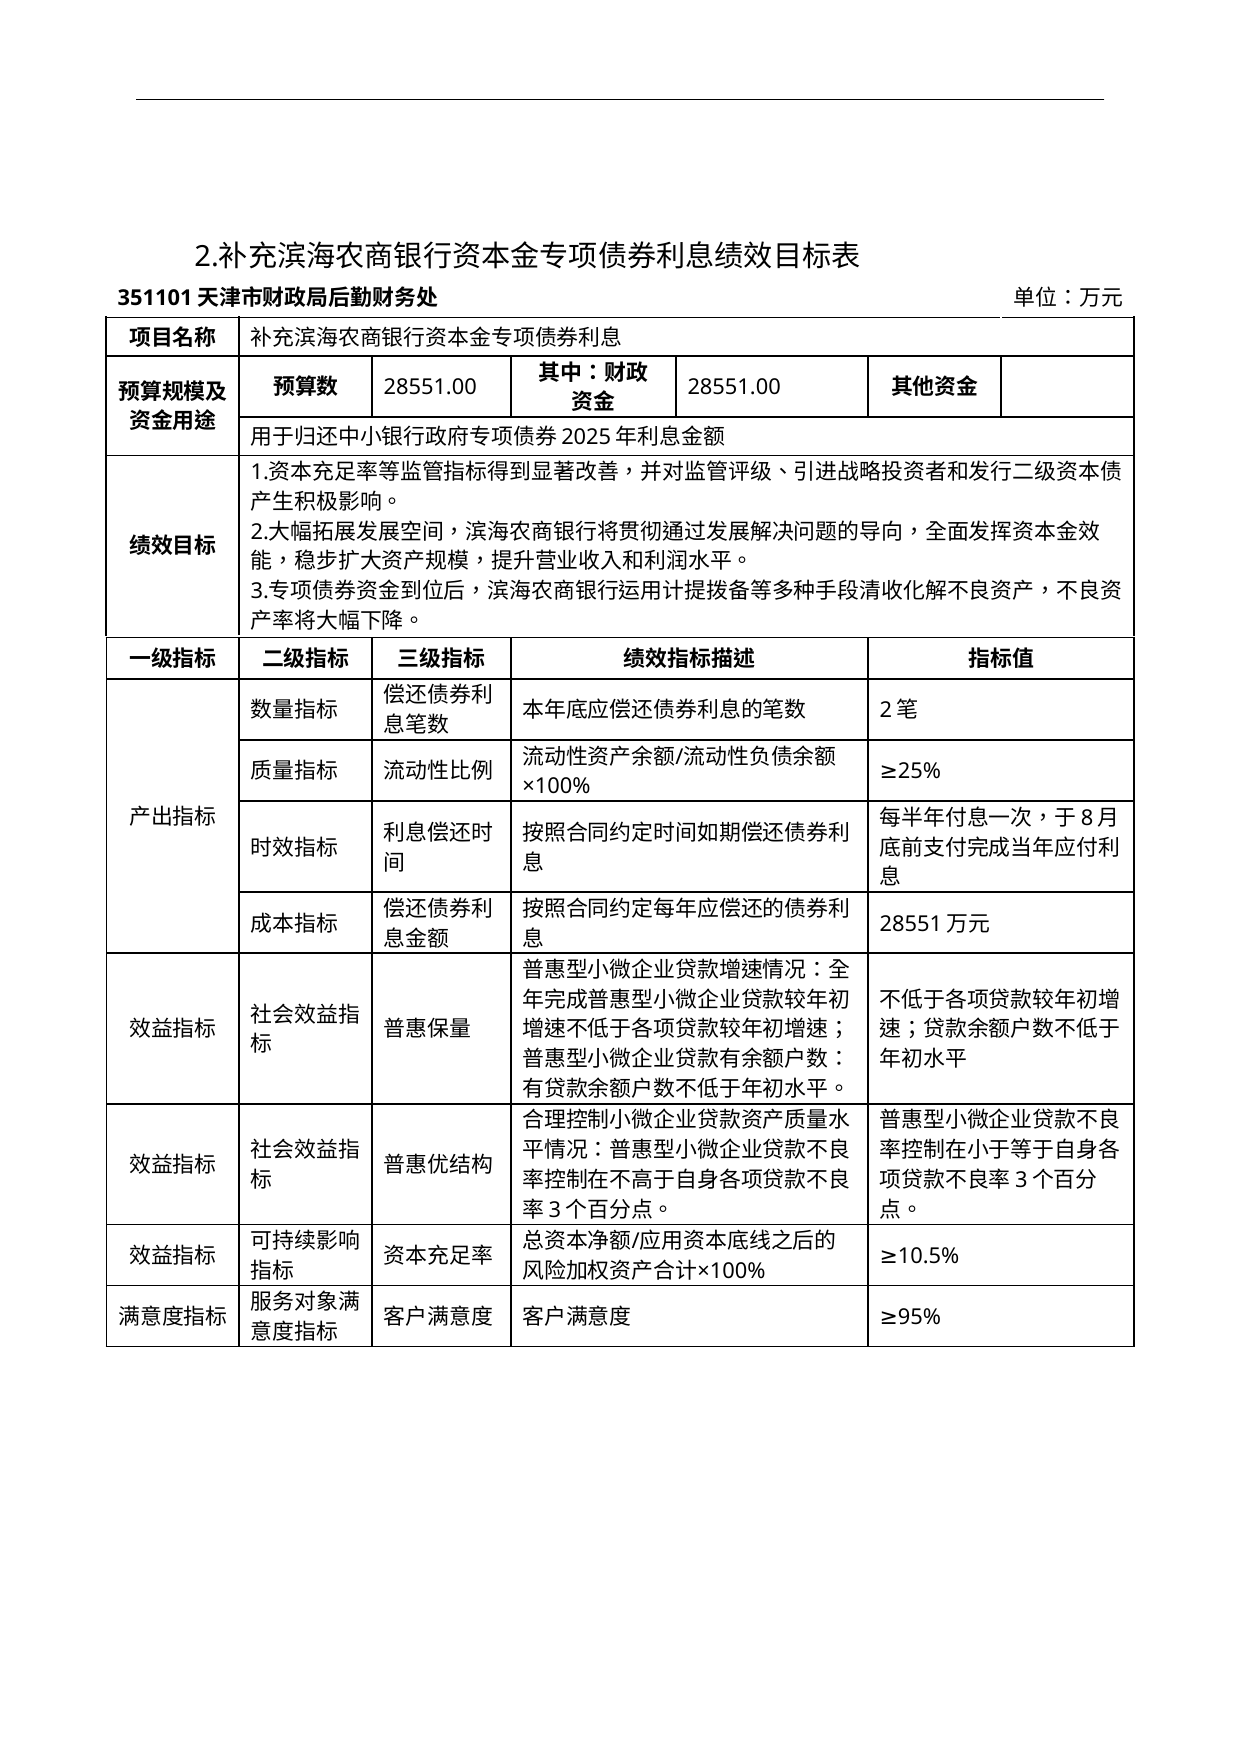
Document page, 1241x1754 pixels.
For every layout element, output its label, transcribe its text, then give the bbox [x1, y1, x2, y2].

table_cell 普惠型小微企业贷款增速情况：全年完成普惠型小微企业贷款较年初增速不低于各项贷款较年初增速；普惠型小微企业贷款有余额户数：有贷款余额户数不低于年初水平。 [512, 954, 867, 1103]
table_cell 本年底应偿还债券利息的笔数 [512, 680, 867, 739]
table_cell 效益指标 [107, 954, 238, 1103]
table_cell 用于归还中小银行政府专项债券2025年利息金额 [240, 418, 1133, 454]
table_header 351101天津市财政局后勤财务处 [107, 277, 1000, 316]
table_cell ≥25% [869, 741, 1133, 800]
table_cell 项目名称 [107, 318, 238, 355]
table_cell ≥10.5% [869, 1225, 1133, 1285]
table_cell 数量指标 [240, 680, 371, 739]
table_cell 绩效目标 [107, 456, 238, 635]
table_cell 偿还债券利息金额 [373, 893, 510, 952]
table_cell 产出指标 [107, 680, 238, 952]
table_cell 质量指标 [240, 741, 371, 800]
table_header 三级指标 [373, 638, 510, 678]
table_cell ≥95% [869, 1286, 1133, 1346]
table_cell 可持续影响指标 [240, 1225, 371, 1285]
table_header 一级指标 [107, 638, 238, 678]
table_cell 客户满意度 [373, 1286, 510, 1346]
table_cell 普惠型小微企业贷款不良率控制在小于等于自身各项贷款不良率3个百分点。 [869, 1105, 1133, 1223]
table_cell 1.资本充足率等监管指标得到显著改善，并对监管评级、引进战略投资者和发行二级资本债产生积极影响。 2.大幅拓展发展空间，滨海农商银行将贯彻通过发展解决问题的导向，全面发挥资本金效能，稳步扩大资产规模，提升营业收入和利润水平。 3.专项债券资金到位后，滨海农商银行运用计提拨备等多种手段清收化解不良资产，不良资产率将大幅下降。 [240, 456, 1133, 635]
table_header 二级指标 [240, 638, 371, 678]
table_cell 28551.00 [677, 357, 867, 416]
table_cell 社会效益指标 [240, 954, 371, 1103]
table_header 单位：万元 [1002, 277, 1133, 316]
table_cell 偿还债券利息笔数 [373, 680, 510, 739]
text 2.补充滨海农商银行资本金专项债券利息绩效目标表 [136, 235, 1104, 275]
table_header 指标值 [869, 638, 1133, 678]
table_cell 资本充足率 [373, 1225, 510, 1285]
table_cell 普惠保量 [373, 954, 510, 1103]
table_cell 预算数 [240, 357, 371, 416]
table_cell 效益指标 [107, 1105, 238, 1223]
table_cell 社会效益指标 [240, 1105, 371, 1223]
table_cell 其中：财政 资金 [512, 357, 675, 416]
table_cell 成本指标 [240, 893, 371, 952]
table_cell [1002, 357, 1133, 416]
table_cell 每半年付息一次，于8月底前支付完成当年应付利息 [869, 802, 1133, 891]
table_cell 按照合同约定每年应偿还的债券利息 [512, 893, 867, 952]
table_cell 合理控制小微企业贷款资产质量水平情况：普惠型小微企业贷款不良率控制在不高于自身各项贷款不良率3个百分点。 [512, 1105, 867, 1223]
table_header 绩效指标描述 [512, 638, 867, 678]
table_cell 不低于各项贷款较年初增速；贷款余额户数不低于年初水平 [869, 954, 1133, 1103]
table_cell 满意度指标 [107, 1286, 238, 1346]
table_cell 时效指标 [240, 802, 371, 891]
table_cell 利息偿还时间 [373, 802, 510, 891]
table_cell 总资本净额/应用资本底线之后的风险加权资产合计×100% [512, 1225, 867, 1285]
table_cell 普惠优结构 [373, 1105, 510, 1223]
table_cell 流动性资产余额/流动性负债余额×100% [512, 741, 867, 800]
table_cell 流动性比例 [373, 741, 510, 800]
table_cell 其他资金 [869, 357, 1000, 416]
table_cell 2笔 [869, 680, 1133, 739]
table_cell 服务对象满意度指标 [240, 1286, 371, 1346]
table_cell 预算规模及资金用途 [107, 357, 238, 454]
table_cell 28551.00 [373, 357, 510, 416]
table_cell 28551万元 [869, 893, 1133, 952]
table_cell 客户满意度 [512, 1286, 867, 1346]
table_cell 按照合同约定时间如期偿还债券利息 [512, 802, 867, 891]
table_cell 效益指标 [107, 1225, 238, 1285]
table_cell 补充滨海农商银行资本金专项债券利息 [240, 318, 1133, 355]
